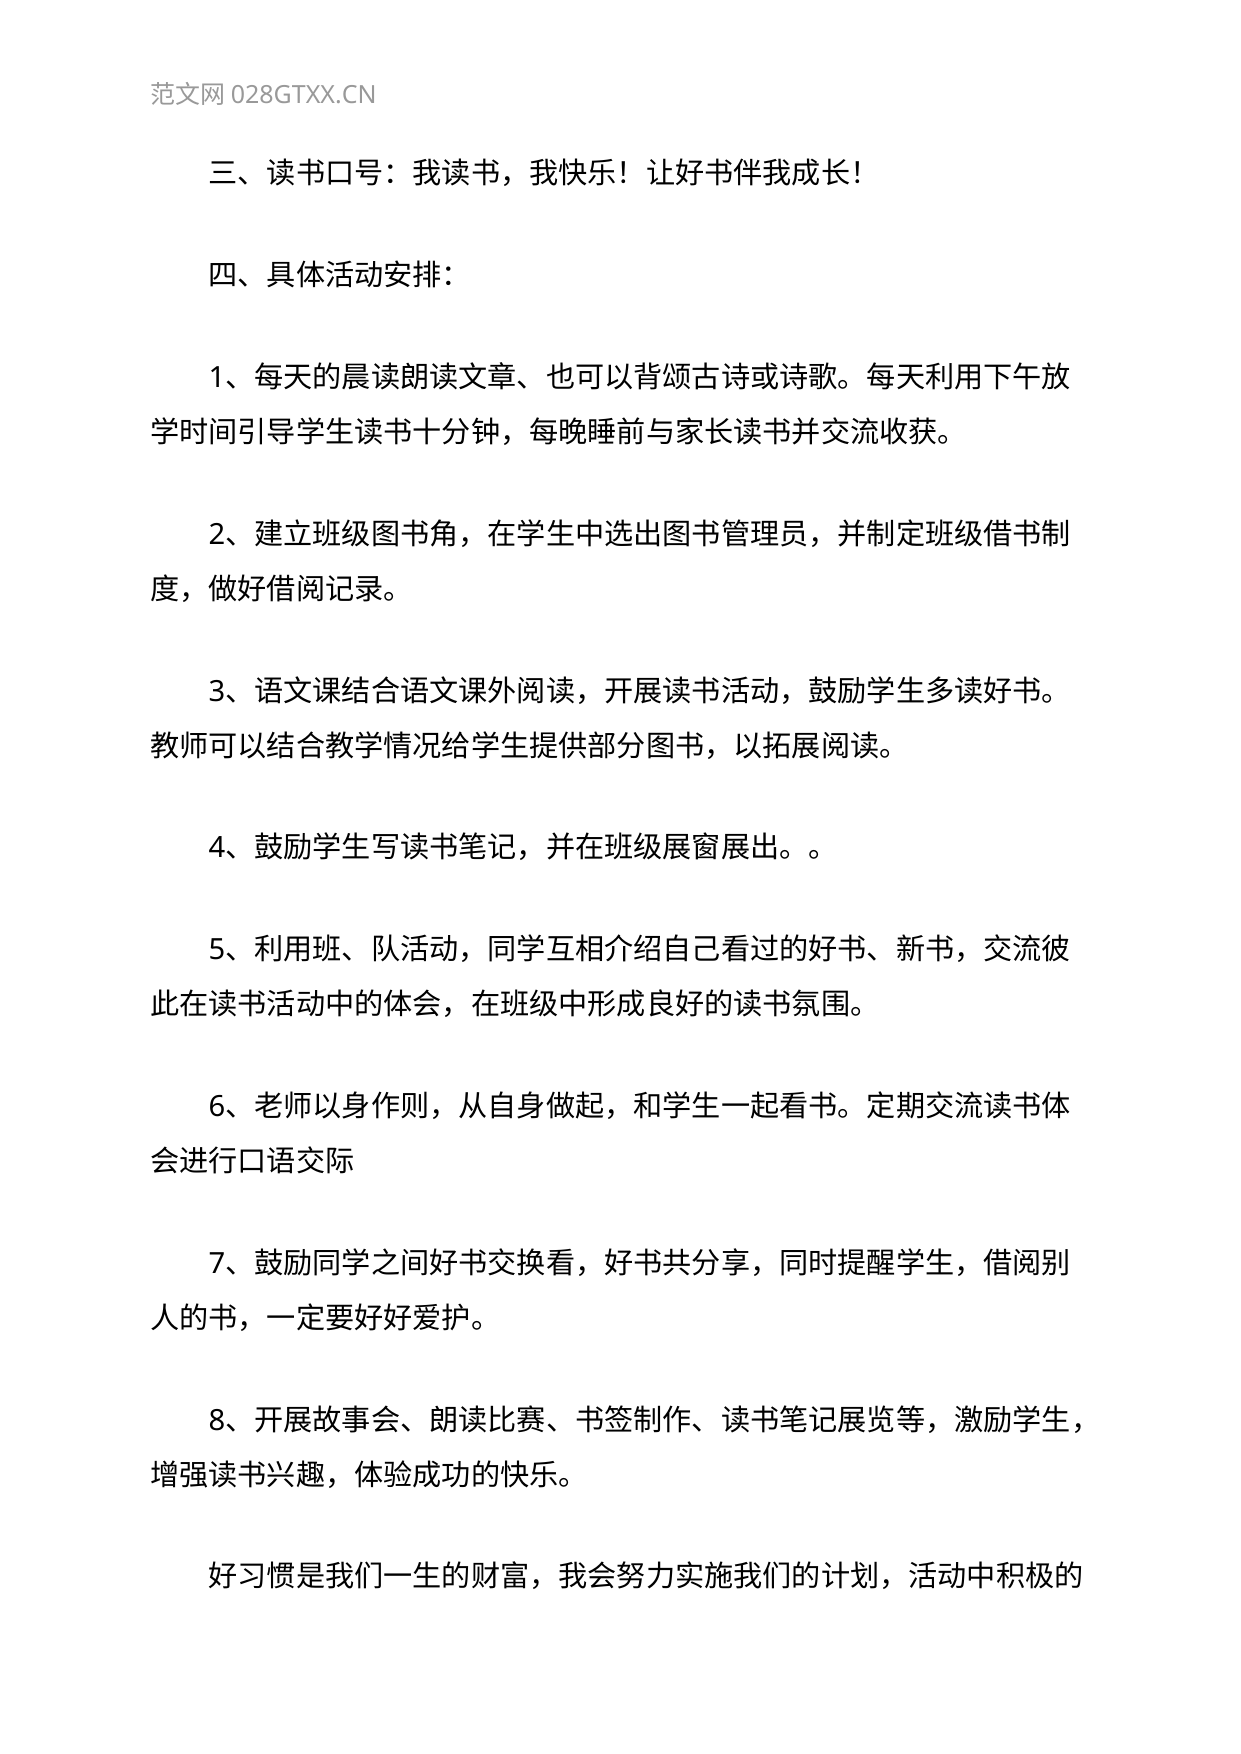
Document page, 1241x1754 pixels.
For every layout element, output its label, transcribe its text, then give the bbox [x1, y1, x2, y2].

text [150, 1553, 1090, 1595]
text 5、利用班、队活动，同学互相介绍自己看过的好书、新书，交流彼此在读书活动中的体会，在班级中形成良好的读书氛围。 [150, 926, 1090, 1023]
text 2、建立班级图书角，在学生中选出图书管理员，并制定班级借书制度，做好借阅记录。 [150, 510, 1090, 608]
text 1、每天的晨读朗读文章、也可以背颂古诗或诗歌。每天利用下午放学时间引导学生读书十分钟，每晚睡前与家长读书并交流收获。 [150, 353, 1090, 451]
text 4、鼓励学生写读书笔记，并在班级展窗展出。。 [150, 824, 1090, 866]
text 6、老师以身作则，从自身做起，和学生一起看书。定期交流读书体会进行口语交际 [150, 1083, 1090, 1180]
text 3、语文课结合语文课外阅读，开展读书活动，鼓励学生多读好书。教师可以结合教学情况给学生提供部分图书，以拓展阅读。 [150, 667, 1090, 764]
text 8、开展故事会、朗读比赛、书签制作、读书笔记展览等，激励学生，增强读书兴趣，体验成功的快乐。 [150, 1396, 1090, 1493]
text 四、具体活动安排： [150, 252, 1090, 294]
text 7、鼓励同学之间好书交换看，好书共分享，同时提醒学生，借阅别人的书，一定要好好爱护。 [150, 1239, 1090, 1337]
text 三、读书口号：我读书，我快乐！让好书伴我成长！ [150, 150, 1090, 192]
